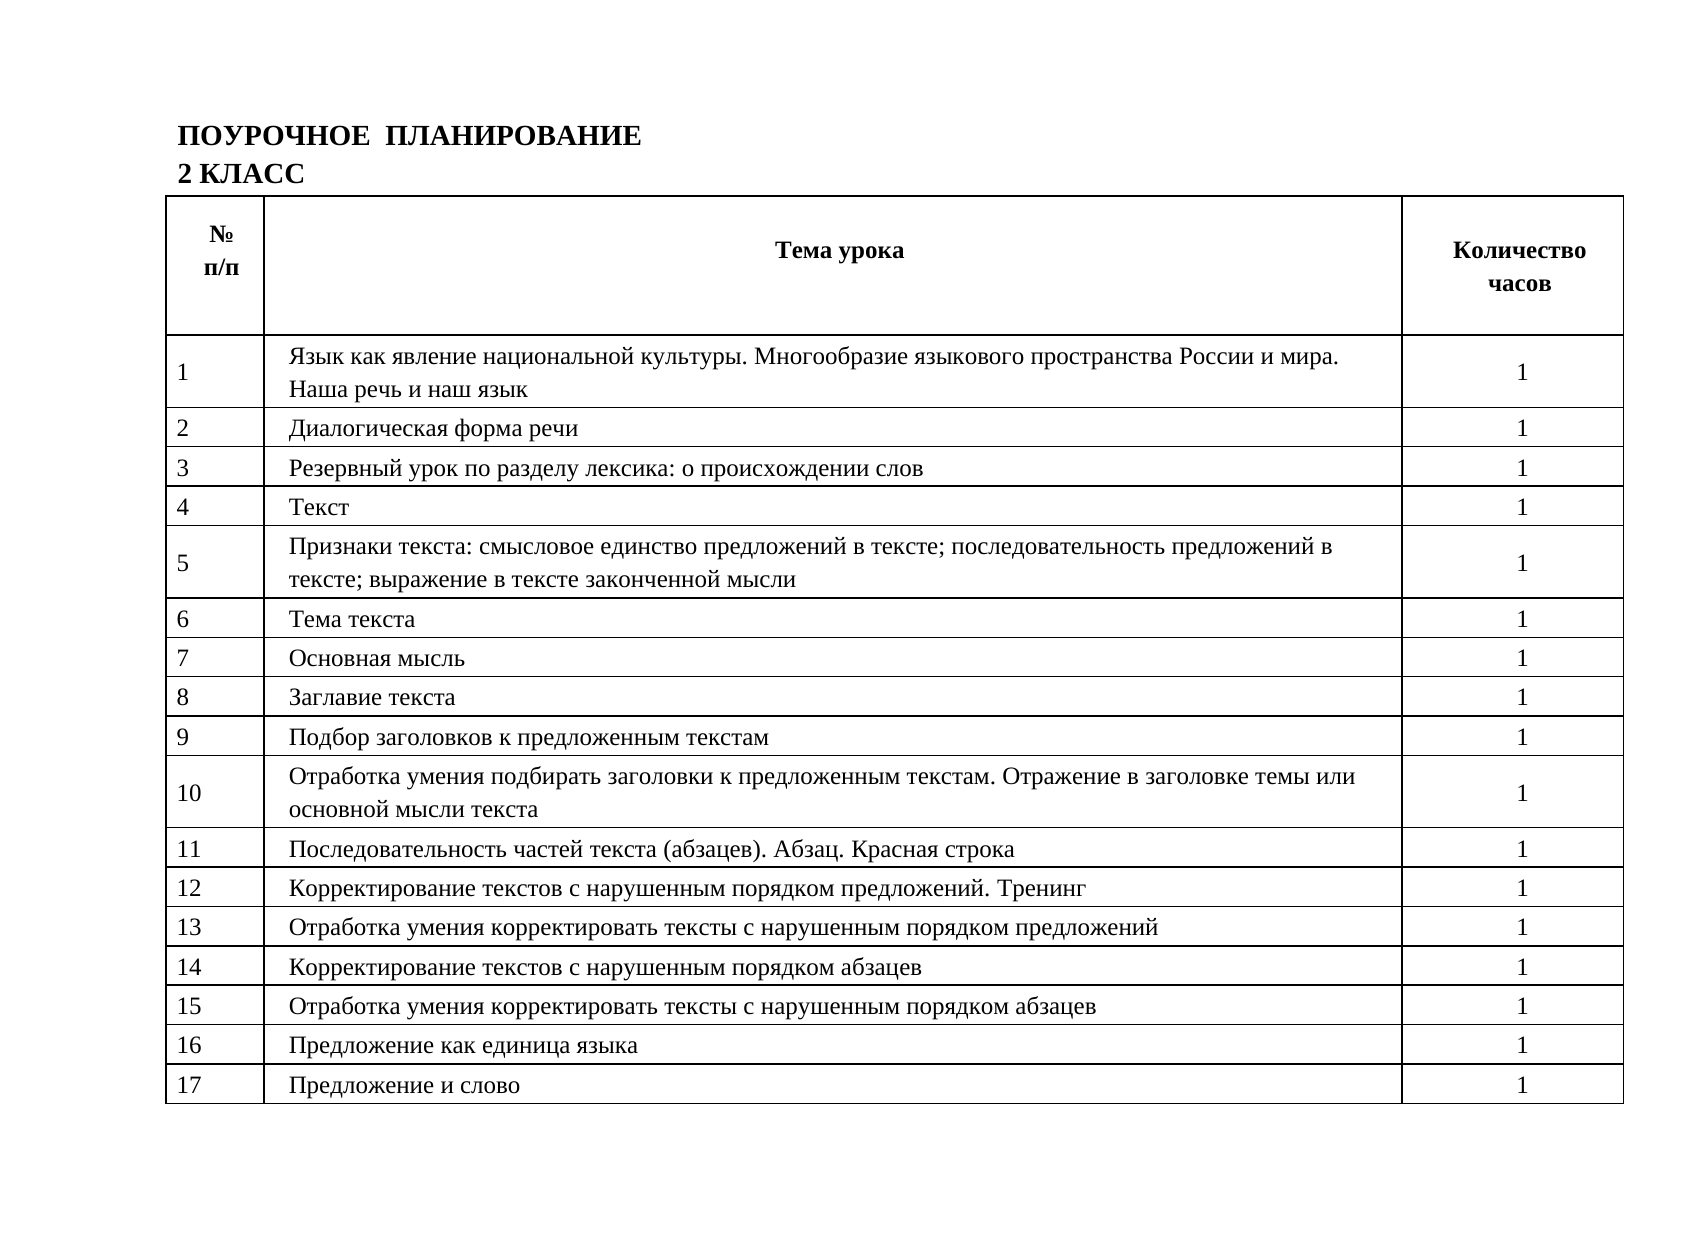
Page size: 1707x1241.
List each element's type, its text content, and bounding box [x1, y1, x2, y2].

table_cell 13 [167, 907, 263, 945]
table_cell 1 [167, 336, 263, 406]
table_cell 14 [167, 947, 263, 984]
table_cell 2 [167, 408, 263, 446]
table_cell 15 [167, 986, 263, 1024]
table_cell 1 [1403, 986, 1623, 1024]
table_cell 1 [1403, 1065, 1623, 1102]
table_cell 1 [1403, 756, 1623, 827]
table_cell Корректирование текстов с нарушенным порядком абзацев [265, 947, 1401, 984]
table_cell 1 [1403, 447, 1623, 485]
table_cell 1 [1403, 1025, 1623, 1063]
table_cell 1 [1403, 717, 1623, 754]
table_cell 17 [167, 1065, 263, 1102]
table_cell Язык как явление национальной культуры. Многообразие языкового пространства России и мира. Наша речь и наш язык [265, 336, 1401, 406]
table_cell Основная мысль [265, 638, 1401, 676]
table_cell Отработка умения корректировать тексты с нарушенным порядком предложений [265, 907, 1401, 945]
table_cell Признаки текста: смысловое единство предложений в тексте; последовательность предложений в тексте; выражение в тексте законченной мысли [265, 526, 1401, 597]
table_cell Отработка умения корректировать тексты с нарушенным порядком абзацев [265, 986, 1401, 1024]
table_cell 1 [1403, 638, 1623, 676]
table_cell 8 [167, 677, 263, 715]
table_cell Текст [265, 487, 1401, 524]
table_cell 7 [167, 638, 263, 676]
table_cell Предложение и слово [265, 1065, 1401, 1102]
table_header № п/п [167, 197, 263, 334]
text 2 КЛАСС [177, 157, 1618, 190]
table_cell 9 [167, 717, 263, 754]
table_cell Тема текста [265, 599, 1401, 636]
table_cell 1 [1403, 526, 1623, 597]
table_cell 1 [1403, 336, 1623, 406]
table_cell 1 [1403, 677, 1623, 715]
table_cell 4 [167, 487, 263, 524]
table_cell 12 [167, 868, 263, 906]
table_cell Предложение как единица языка [265, 1025, 1401, 1063]
table_cell Отработка умения подбирать заголовки к предложенным текстам. Отражение в заголовке темы или основной мысли текста [265, 756, 1401, 827]
table_cell 6 [167, 599, 263, 636]
table_cell 1 [1403, 487, 1623, 524]
table_cell 1 [1403, 868, 1623, 906]
table_cell 5 [167, 526, 263, 597]
table_cell 3 [167, 447, 263, 485]
table_header Количество часов [1403, 197, 1623, 334]
table_cell 1 [1403, 947, 1623, 984]
table_cell 1 [1403, 408, 1623, 446]
table_cell Корректирование текстов с нарушенным порядком предложений. Тренинг [265, 868, 1401, 906]
table_cell Подбор заголовков к предложенным текстам [265, 717, 1401, 754]
table_cell Последовательность частей текста (абзацев). Абзац. Красная строка [265, 828, 1401, 866]
table_cell 1 [1403, 907, 1623, 945]
table_cell Резервный урок по разделу лексика: о происхождении слов [265, 447, 1401, 485]
table_cell 1 [1403, 828, 1623, 866]
table_cell 11 [167, 828, 263, 866]
table_header Тема урока [265, 197, 1401, 334]
table_cell 1 [1403, 599, 1623, 636]
text ПОУРОЧНОЕ ПЛАНИРОВАНИЕ [177, 118, 1618, 152]
table_cell Заглавие текста [265, 677, 1401, 715]
table_cell Диалогическая форма речи [265, 408, 1401, 446]
table_cell 16 [167, 1025, 263, 1063]
table_cell 10 [167, 756, 263, 827]
